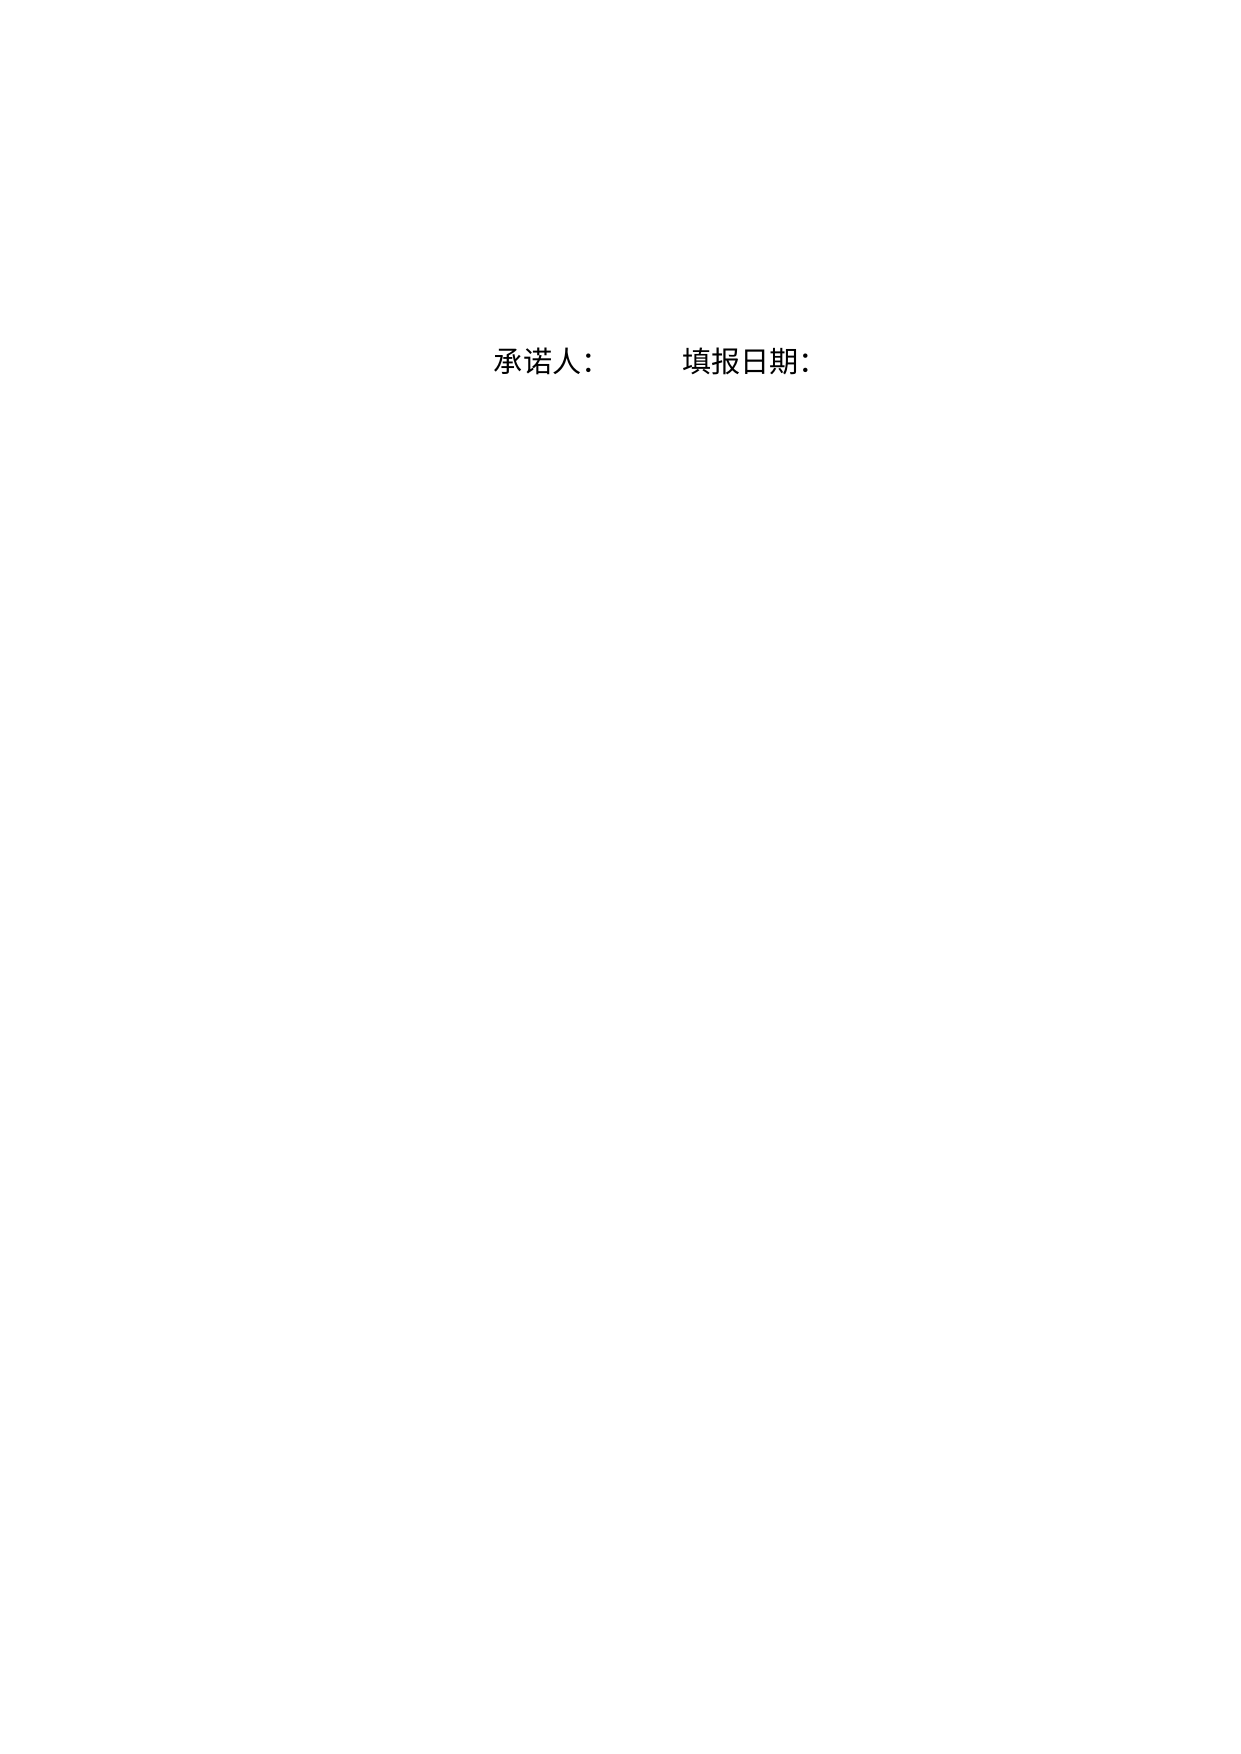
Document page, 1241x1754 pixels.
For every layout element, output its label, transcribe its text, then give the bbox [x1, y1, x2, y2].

text 承诺人： 填报日期： [187, 328, 1053, 393]
